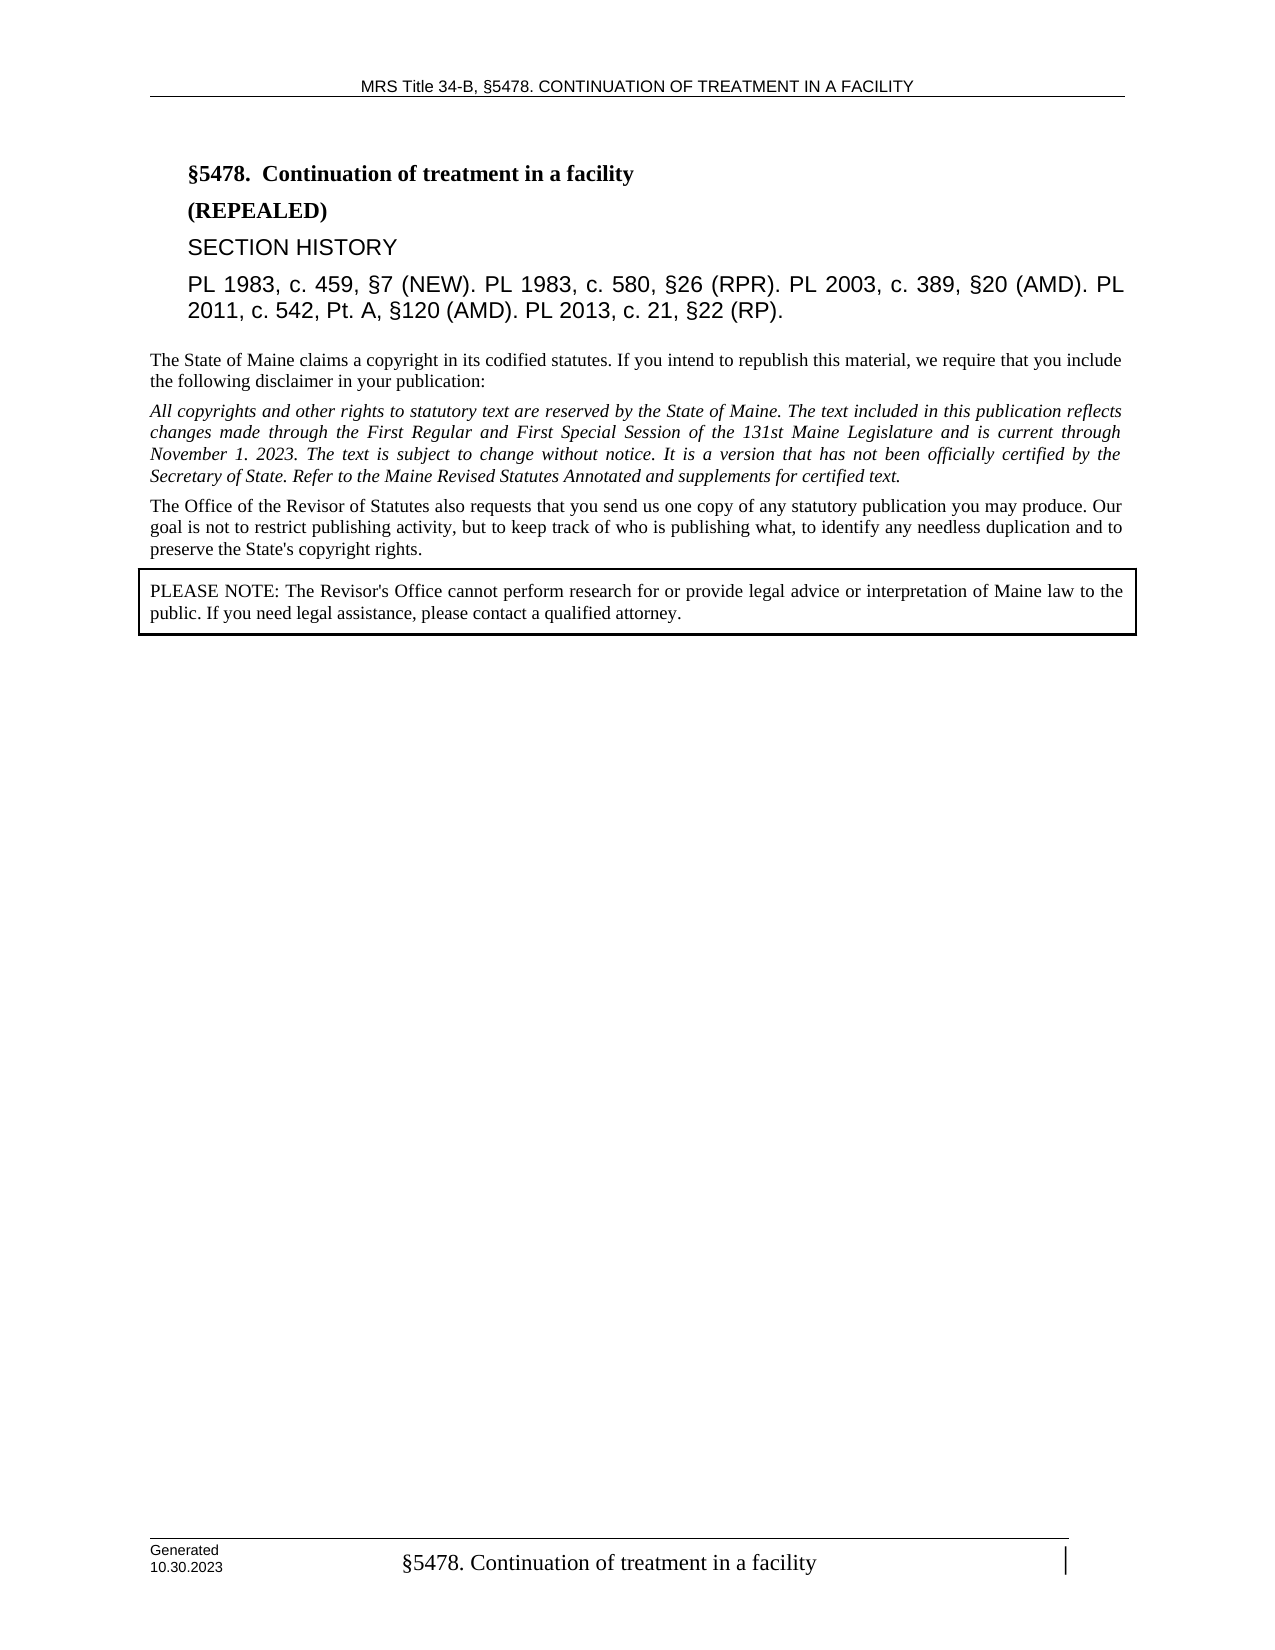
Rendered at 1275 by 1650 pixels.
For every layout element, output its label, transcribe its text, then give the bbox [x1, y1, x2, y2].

text All copyrights and other rights to statutory text are reserved by the State of Maine. The text included in this publication reflects changes made through the First Regular and First Special Session of the 131st Maine Legislature and is current through November 1. 2023 . The text is subject to change without notice. It is a version that has not been officially certified by the Secretary of State. Refer to the Maine Revised Statutes Annotated and supplements for certified text. [150, 400, 1125, 486]
text (REPEALED) [187, 197, 1125, 223]
text The State of Maine claims a copyright in its codified statutes. If you intend to republish this material, we require that you include the following disclaimer in your publication: [150, 348, 1125, 392]
text PL 1983, c. 459, §7 (NEW). PL 1983, c. 580, §26 (RPR). PL 2003, c. 389, §20 (AMD). PL 2011, c. 542, Pt. A, §120 (AMD). PL 2013, c. 21, §22 (RP). [187, 271, 1125, 323]
text The Office of the Revisor of Statutes also requests that you send us one copy of any statutory publication you may produce. Our goal is not to restrict publishing activity, but to keep track of who is publishing what, to identify any needless duplication and to preserve the State's copyright rights. [150, 494, 1125, 559]
text PLEASE NOTE: The Revisor's Office cannot perform research for or provide legal advice or interpretation of Maine law to the public. If you need legal assistance, please contact a qualified attorney. [140, 570, 1135, 633]
text §5478. Continuation of treatment in a facility [187, 160, 1125, 187]
text SECTION HISTORY [187, 234, 1125, 260]
